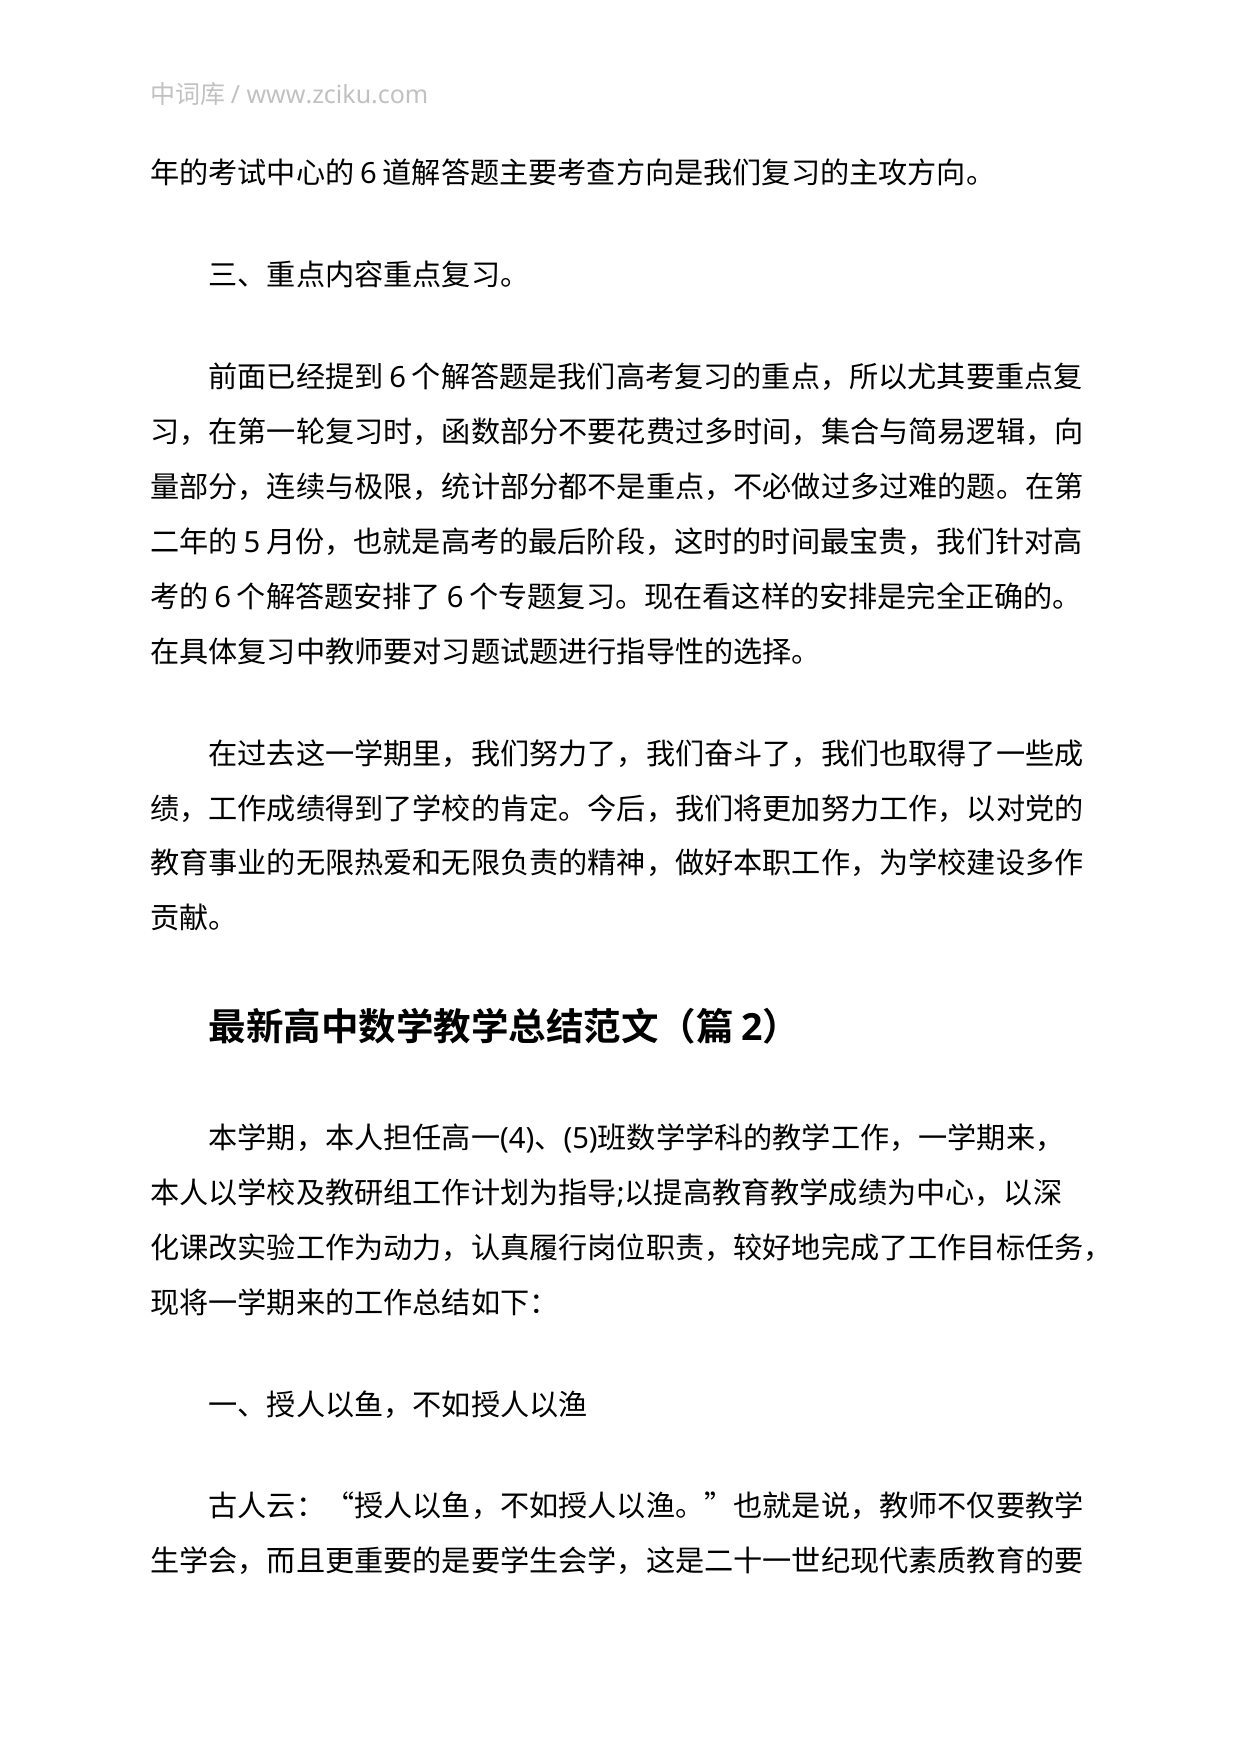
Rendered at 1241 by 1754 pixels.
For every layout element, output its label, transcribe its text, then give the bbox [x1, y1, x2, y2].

text 三、重点内容重点复习。 [150, 252, 1090, 294]
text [150, 1483, 1090, 1580]
text 在过去这一学期里，我们努力了，我们奋斗了，我们也取得了一些成绩，工作成绩得到了学校的肯定。今后，我们将更加努力工作，以对党的教育事业的无限热爱和无限负责的精神，做好本职工作，为学校建设多作贡献。 [150, 730, 1090, 937]
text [150, 150, 1090, 192]
text 本学期，本人担任高一(4)、(5)班数学学科的教学工作，一学期来，本人以学校及教研组工作计划为指导;以提高教育教学成绩为中心，以深化课改实验工作为动力，认真履行岗位职责，较好地完成了工作目标任务，现将一学期来的工作总结如下： [150, 1114, 1090, 1322]
text 一、授人以鱼，不如授人以渔 [150, 1381, 1090, 1423]
text 最新高中数学教学总结范文（篇2） [150, 997, 1090, 1051]
text 前面已经提到6个解答题是我们高考复习的重点，所以尤其要重点复习，在第一轮复习时，函数部分不要花费过多时间，集合与简易逻辑，向量部分，连续与极限，统计部分都不是重点，不必做过多过难的题。在第二年的5月份，也就是高考的最后阶段，这时的时间最宝贵，我们针对高考的6个解答题安排了6个专题复习。现在看这样的安排是完全正确的。在具体复习中教师要对习题试题进行指导性的选择。 [150, 354, 1090, 671]
